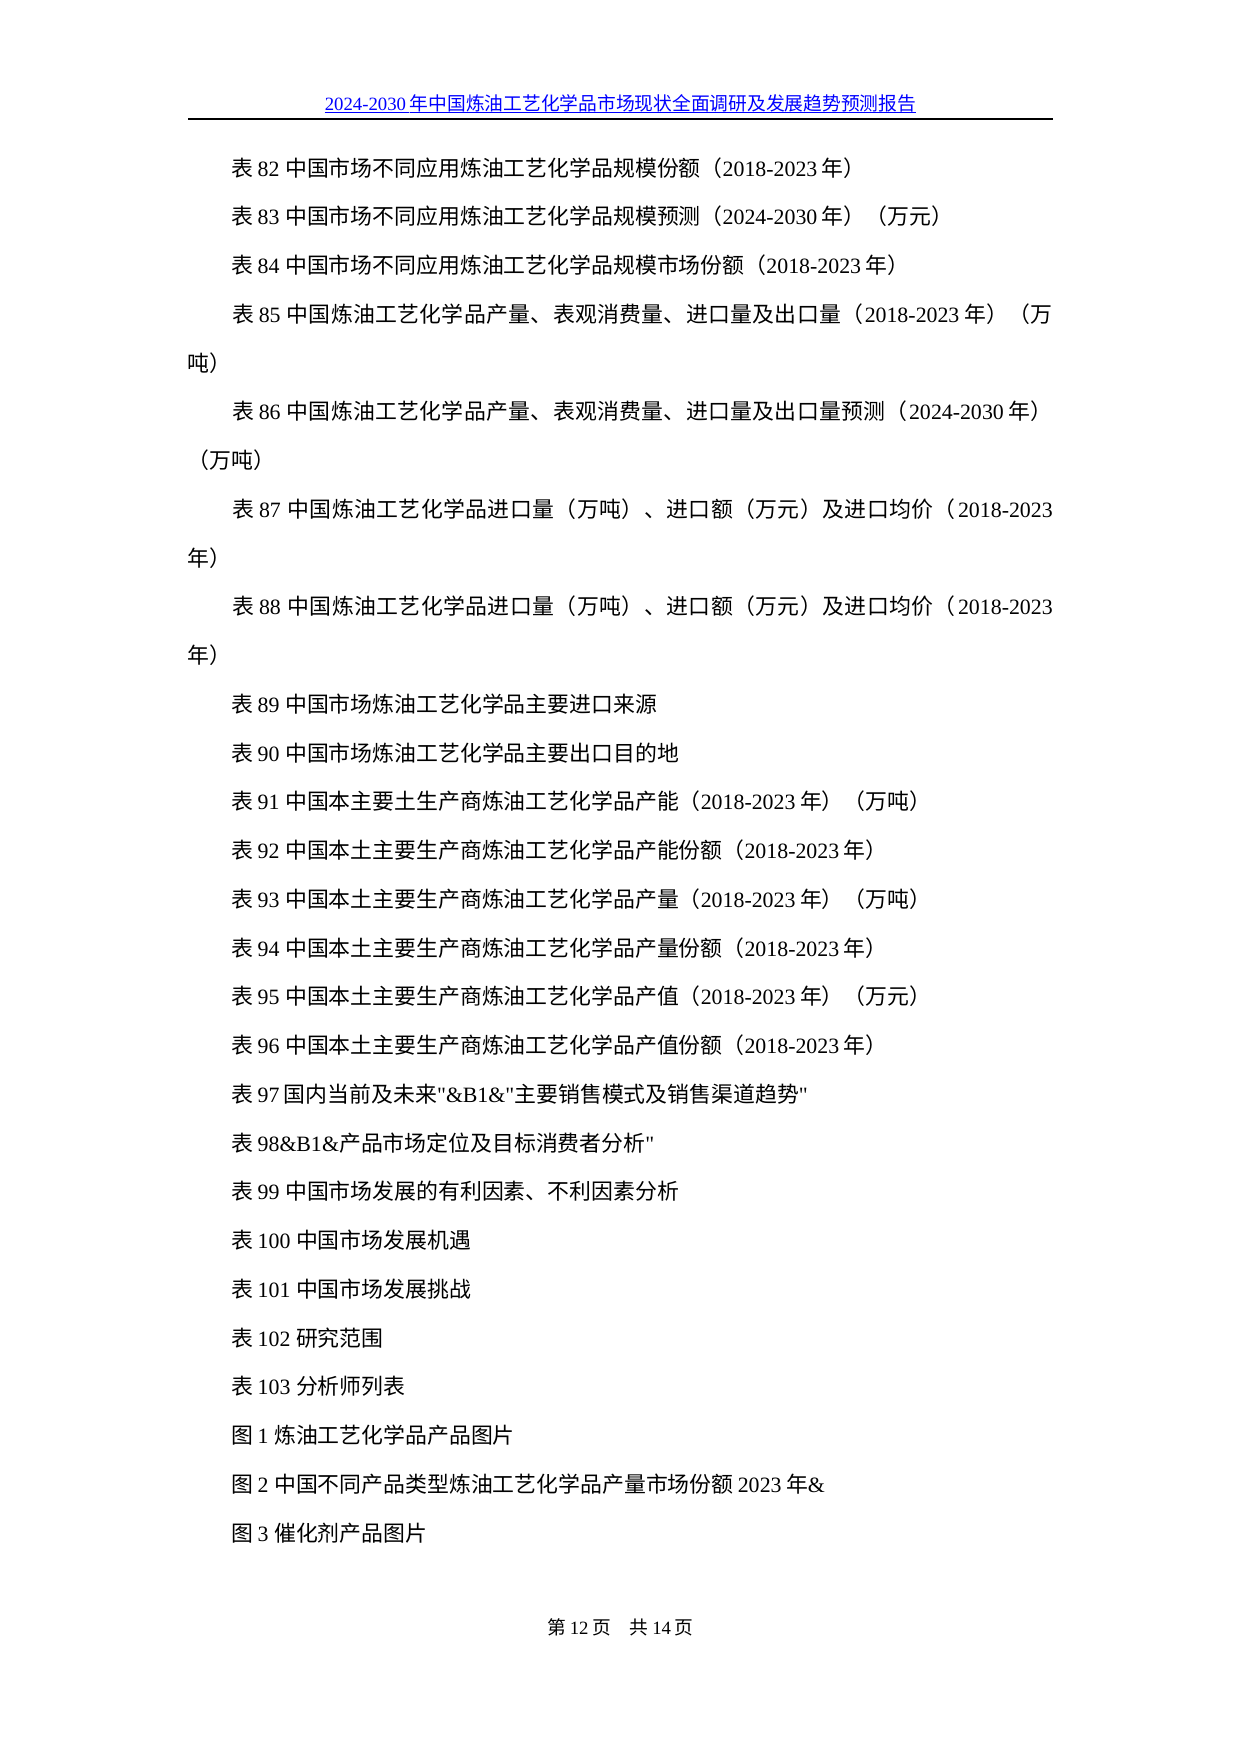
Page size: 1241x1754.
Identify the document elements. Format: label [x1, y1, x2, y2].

text [187, 150, 1053, 1548]
